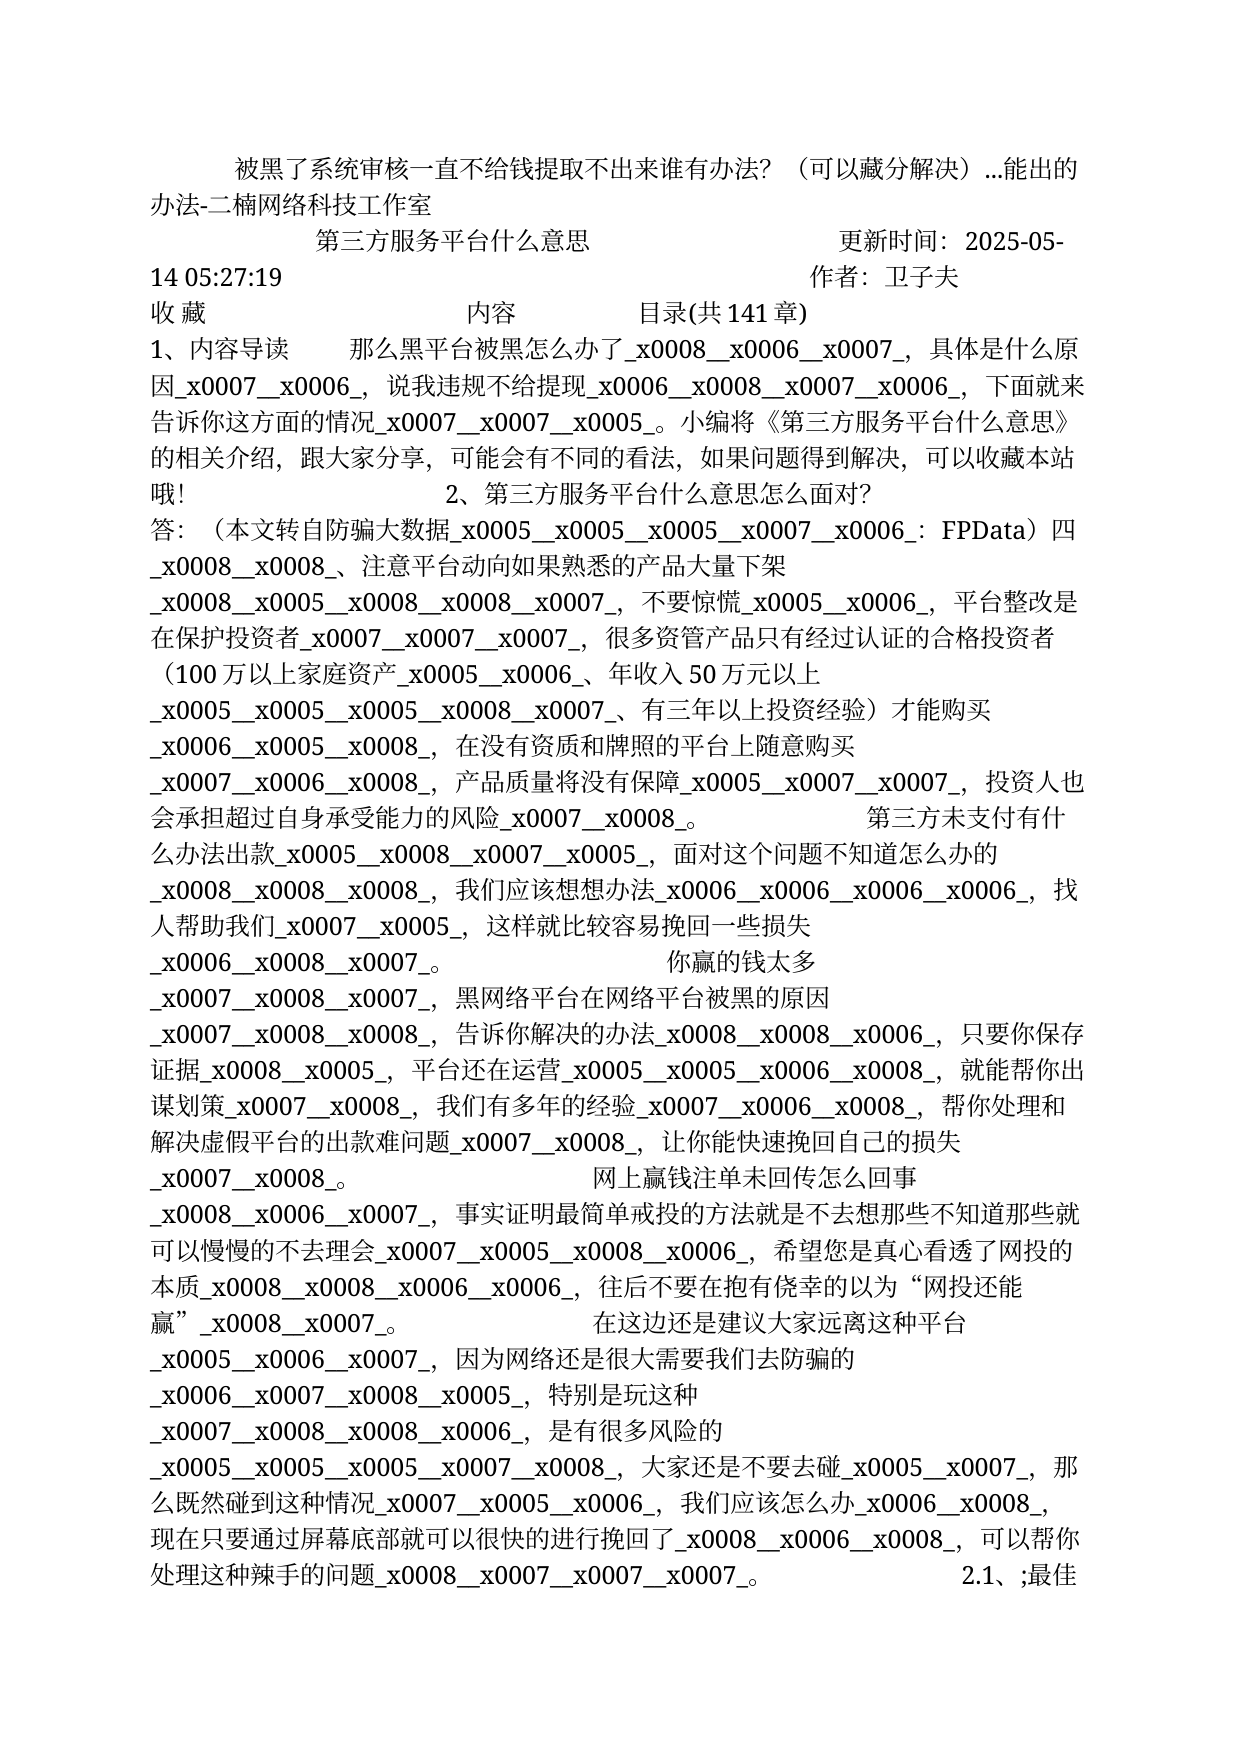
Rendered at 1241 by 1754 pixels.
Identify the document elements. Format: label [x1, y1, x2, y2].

text [150, 150, 1090, 1592]
